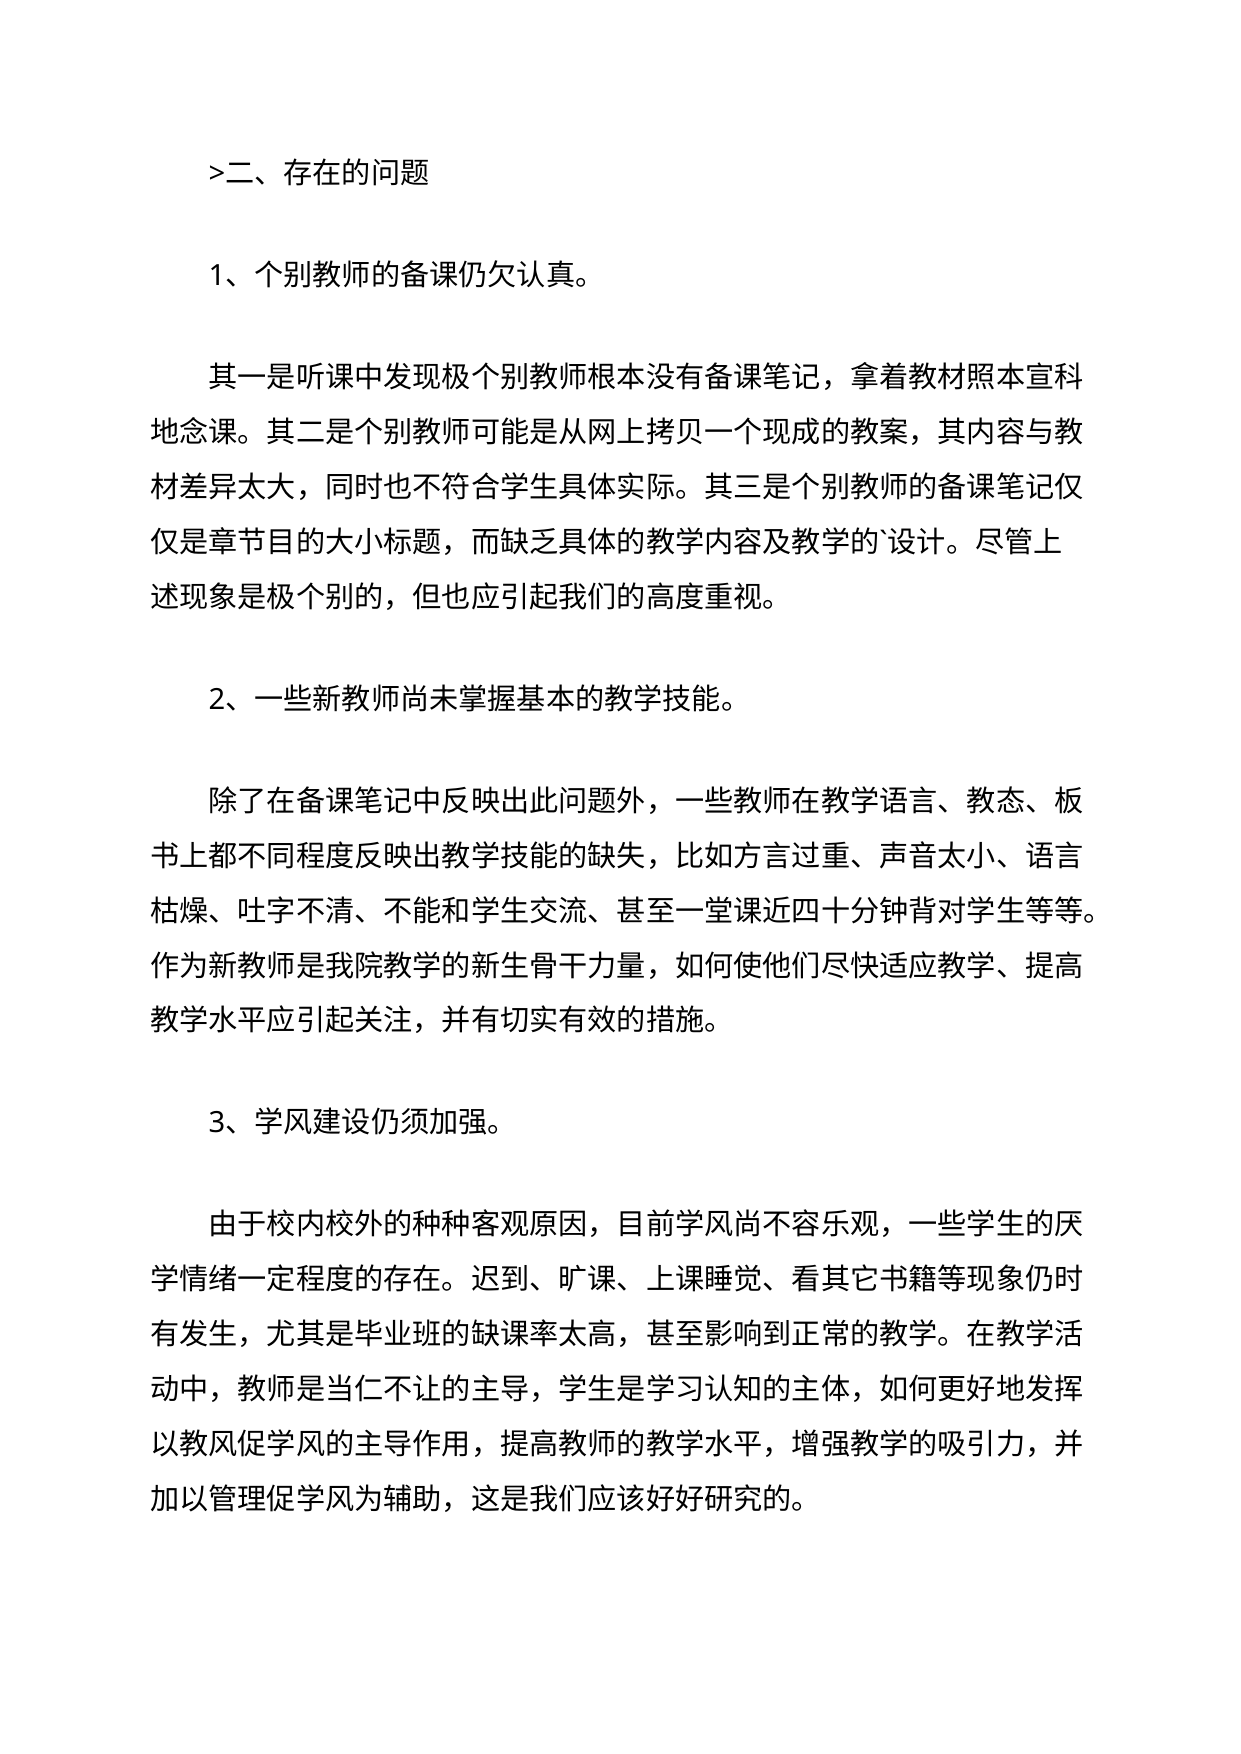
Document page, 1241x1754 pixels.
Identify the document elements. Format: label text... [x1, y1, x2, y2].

text 除了在备课笔记中反映出此问题外，一些教师在教学语言、教态、板书上都不同程度反映出教学技能的缺失，比如方言过重、声音太小、语言枯燥、吐字不清、不能和学生交流、甚至一堂课近四十分钟背对学生等等。作为新教师是我院教学的新生骨干力量，如何使他们尽快适应教学、提高教学水平应引起关注，并有切实有效的措施。 [150, 777, 1090, 1039]
text 2、一些新教师尚未掌握基本的教学技能。 [150, 675, 1090, 718]
text 其一是听课中发现极个别教师根本没有备课笔记，拿着教材照本宣科地念课。其二是个别教师可能是从网上拷贝一个现成的教案，其内容与教材差异太大，同时也不符合学生具体实际。其三是个别教师的备课笔记仅仅是章节目的大小标题，而缺乏具体的教学内容及教学的`设计。尽管上述现象是极个别的，但也应引起我们的高度重视。 [150, 354, 1090, 616]
text >二、存在的问题 [150, 150, 1090, 192]
text 由于校内校外的种种客观原因，目前学风尚不容乐观，一些学生的厌学情绪一定程度的存在。迟到、旷课、上课睡觉、看其它书籍等现象仍时有发生，尤其是毕业班的缺课率太高，甚至影响到正常的教学。在教学活动中，教师是当仁不让的主导，学生是学习认知的主体，如何更好地发挥以教风促学风的主导作用，提高教师的教学水平，增强教学的吸引力，并加以管理促学风为辅助，这是我们应该好好研究的。 [150, 1201, 1090, 1517]
text 3、学风建设仍须加强。 [150, 1099, 1090, 1141]
text 1、个别教师的备课仍欠认真。 [150, 252, 1090, 294]
